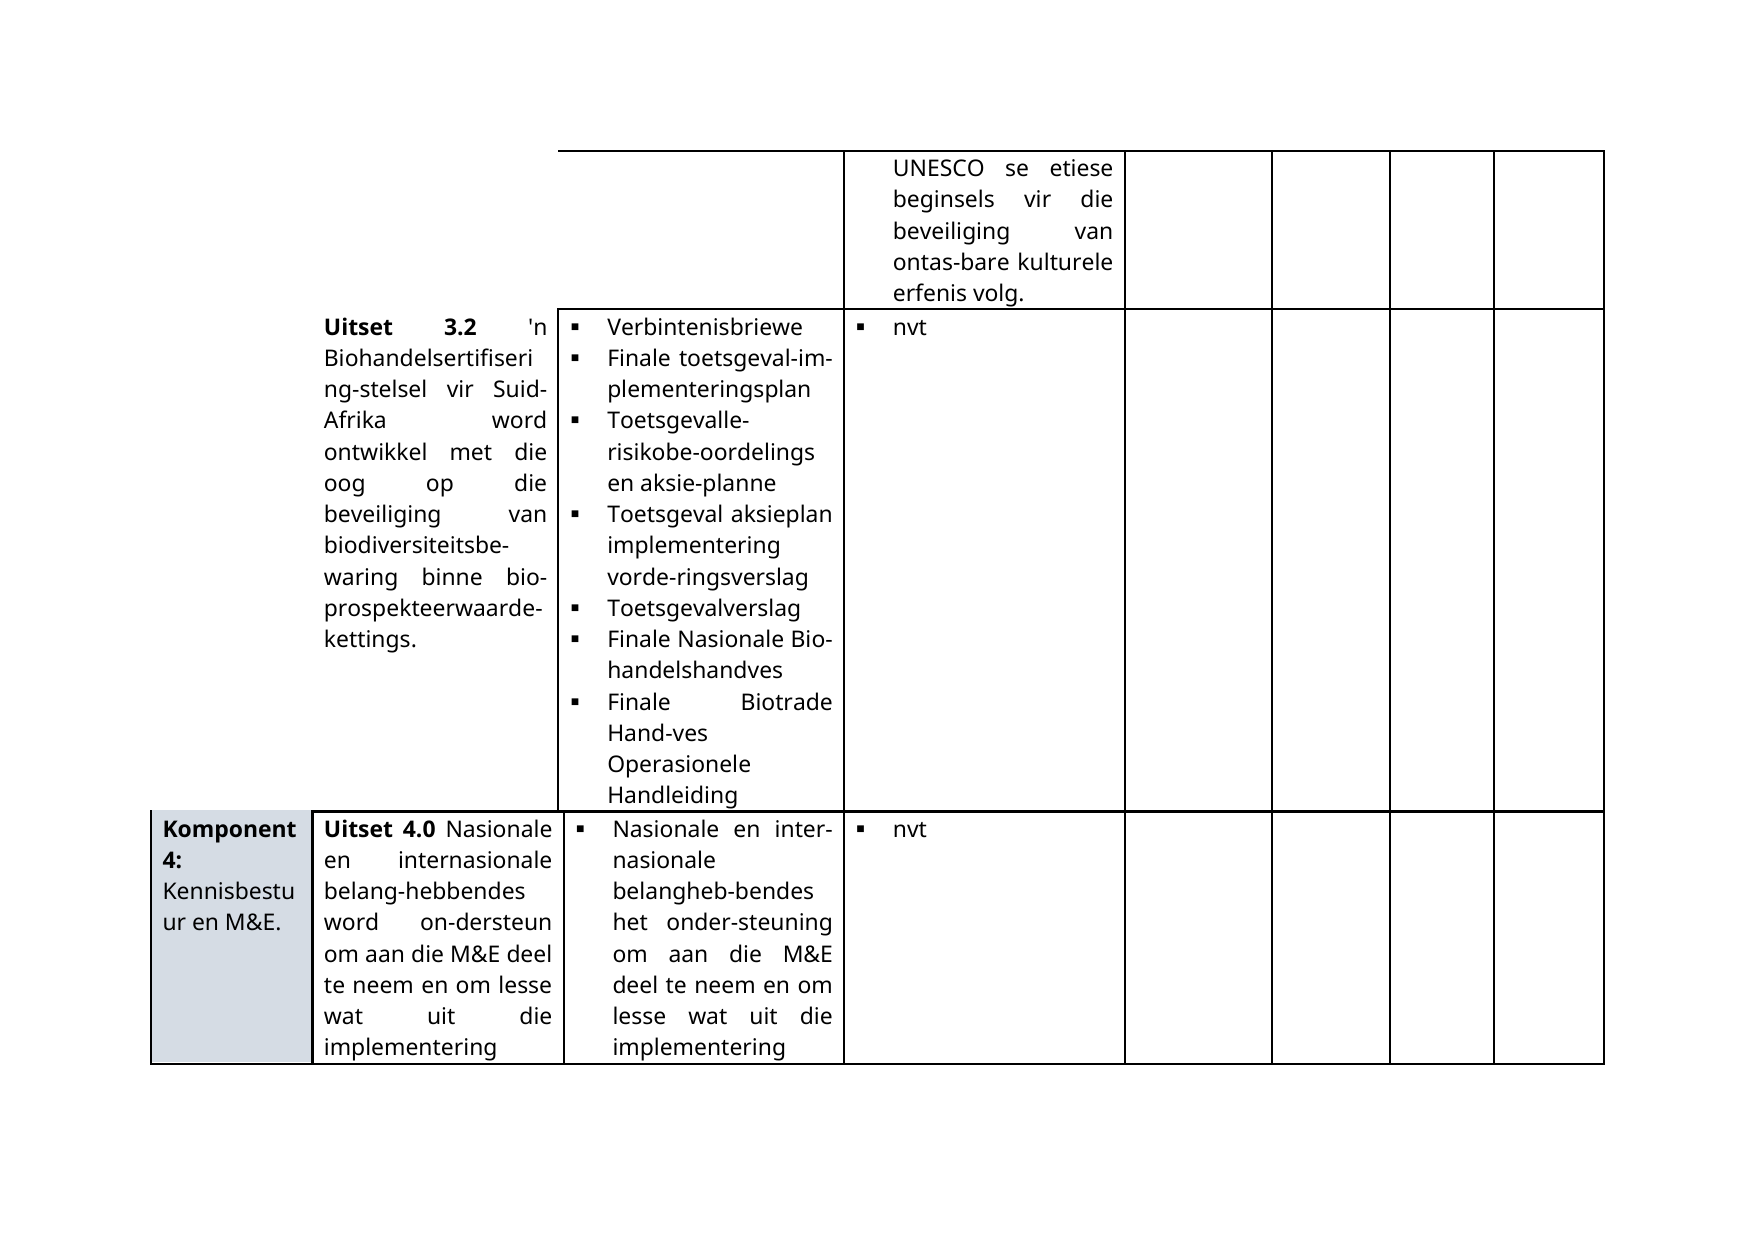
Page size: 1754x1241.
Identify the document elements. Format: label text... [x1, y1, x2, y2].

table_cell [1495, 310, 1603, 810]
table_cell [1391, 813, 1493, 1062]
table_cell Uitset 3.2 'n Biohandelsertifisering-stelsel vir Suid-Afrika word ontwikkel met die oog op die beveiliging van biodiversiteitsbe-waring binne bio-prospekteerwaarde-kettings. [313, 308, 557, 810]
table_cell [152, 810, 311, 1062]
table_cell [558, 152, 843, 308]
table_cell [1495, 813, 1603, 1062]
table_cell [314, 813, 563, 1062]
table_cell [1273, 813, 1389, 1062]
table_cell [1273, 310, 1389, 810]
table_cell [1126, 152, 1271, 308]
table_cell [1391, 152, 1493, 308]
table_cell Ö [1273, 152, 1389, 308]
table_cell VE [1495, 152, 1603, 308]
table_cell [845, 152, 1124, 308]
table_cell nvt [845, 813, 1124, 1062]
table_cell Verbintenisbriewe Finale toetsgeval-im-plementeringsplan Toetsgevalle-risikobe-oordelings en aksie-planne Toetsgeval aksieplan implementering vorde-ringsverslag Toetsgevalverslag Finale Nasionale Bio-handelshandves Finale Biotrade Hand-ves Operasionele Handleiding [559, 310, 843, 810]
table_cell [1391, 310, 1493, 810]
table_cell [1126, 813, 1271, 1062]
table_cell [565, 813, 843, 1062]
table_cell nvt [845, 310, 1124, 810]
table_cell [1126, 310, 1271, 810]
